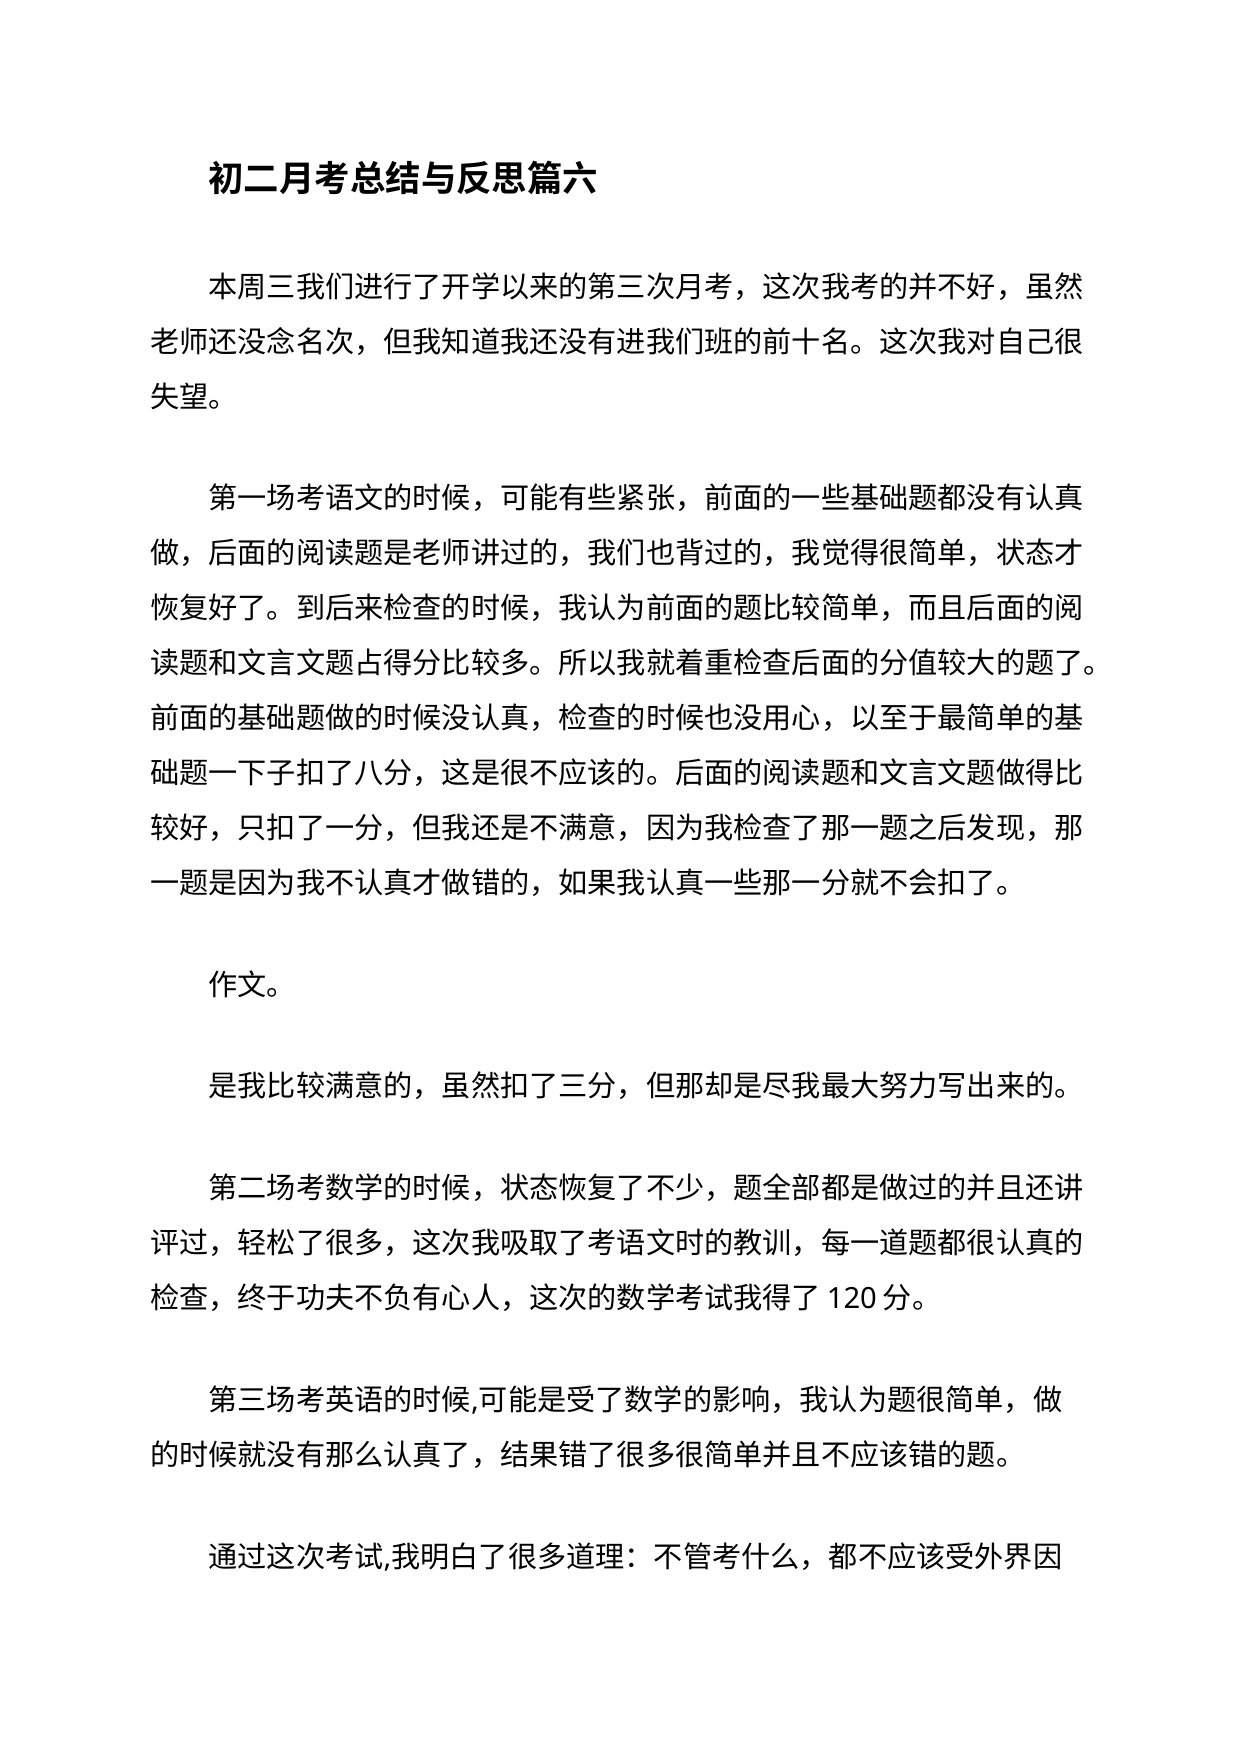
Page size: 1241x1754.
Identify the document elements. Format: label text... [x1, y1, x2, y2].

text 第一场考语文的时候，可能有些紧张，前面的一些基础题都没有认真做，后面的阅读题是老师讲过的，我们也背过的，我觉得很简单，状态才恢复好了。到后来检查的时候，我认为前面的题比较简单，而且后面的阅读题和文言文题占得分比较多。所以我就着重检查后面的分值较大的题了。前面的基础题做的时候没认真，检查的时候也没用心，以至于最简单的基础题一下子扣了八分，这是很不应该的。后面的阅读题和文言文题做得比较好，只扣了一分，但我还是不满意，因为我检查了那一题之后发现，那一题是因为我不认真才做错的，如果我认真一些那一分就不会扣了。 [150, 475, 1090, 902]
text 第二场考数学的时候，状态恢复了不少，题全部都是做过的并且还讲评过，轻松了很多，这次我吸取了考语文时的教训，每一道题都很认真的检查，终于功夫不负有心人，这次的数学考试我得了120分。 [150, 1164, 1090, 1317]
text 是我比较满意的，虽然扣了三分，但那却是尽我最大努力写出来的。 [150, 1063, 1090, 1105]
text 作文。 [150, 961, 1090, 1003]
text 初二月考总结与反思篇六 [150, 150, 1090, 201]
text 本周三我们进行了开学以来的第三次月考，这次我考的并不好，虽然老师还没念名次，但我知道我还没有进我们班的前十名。这次我对自己很失望。 [150, 263, 1090, 416]
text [150, 1533, 1090, 1576]
text 第三场考英语的时候,可能是受了数学的影响，我认为题很简单，做的时候就没有那么认真了，结果错了很多很简单并且不应该错的题。 [150, 1376, 1090, 1474]
